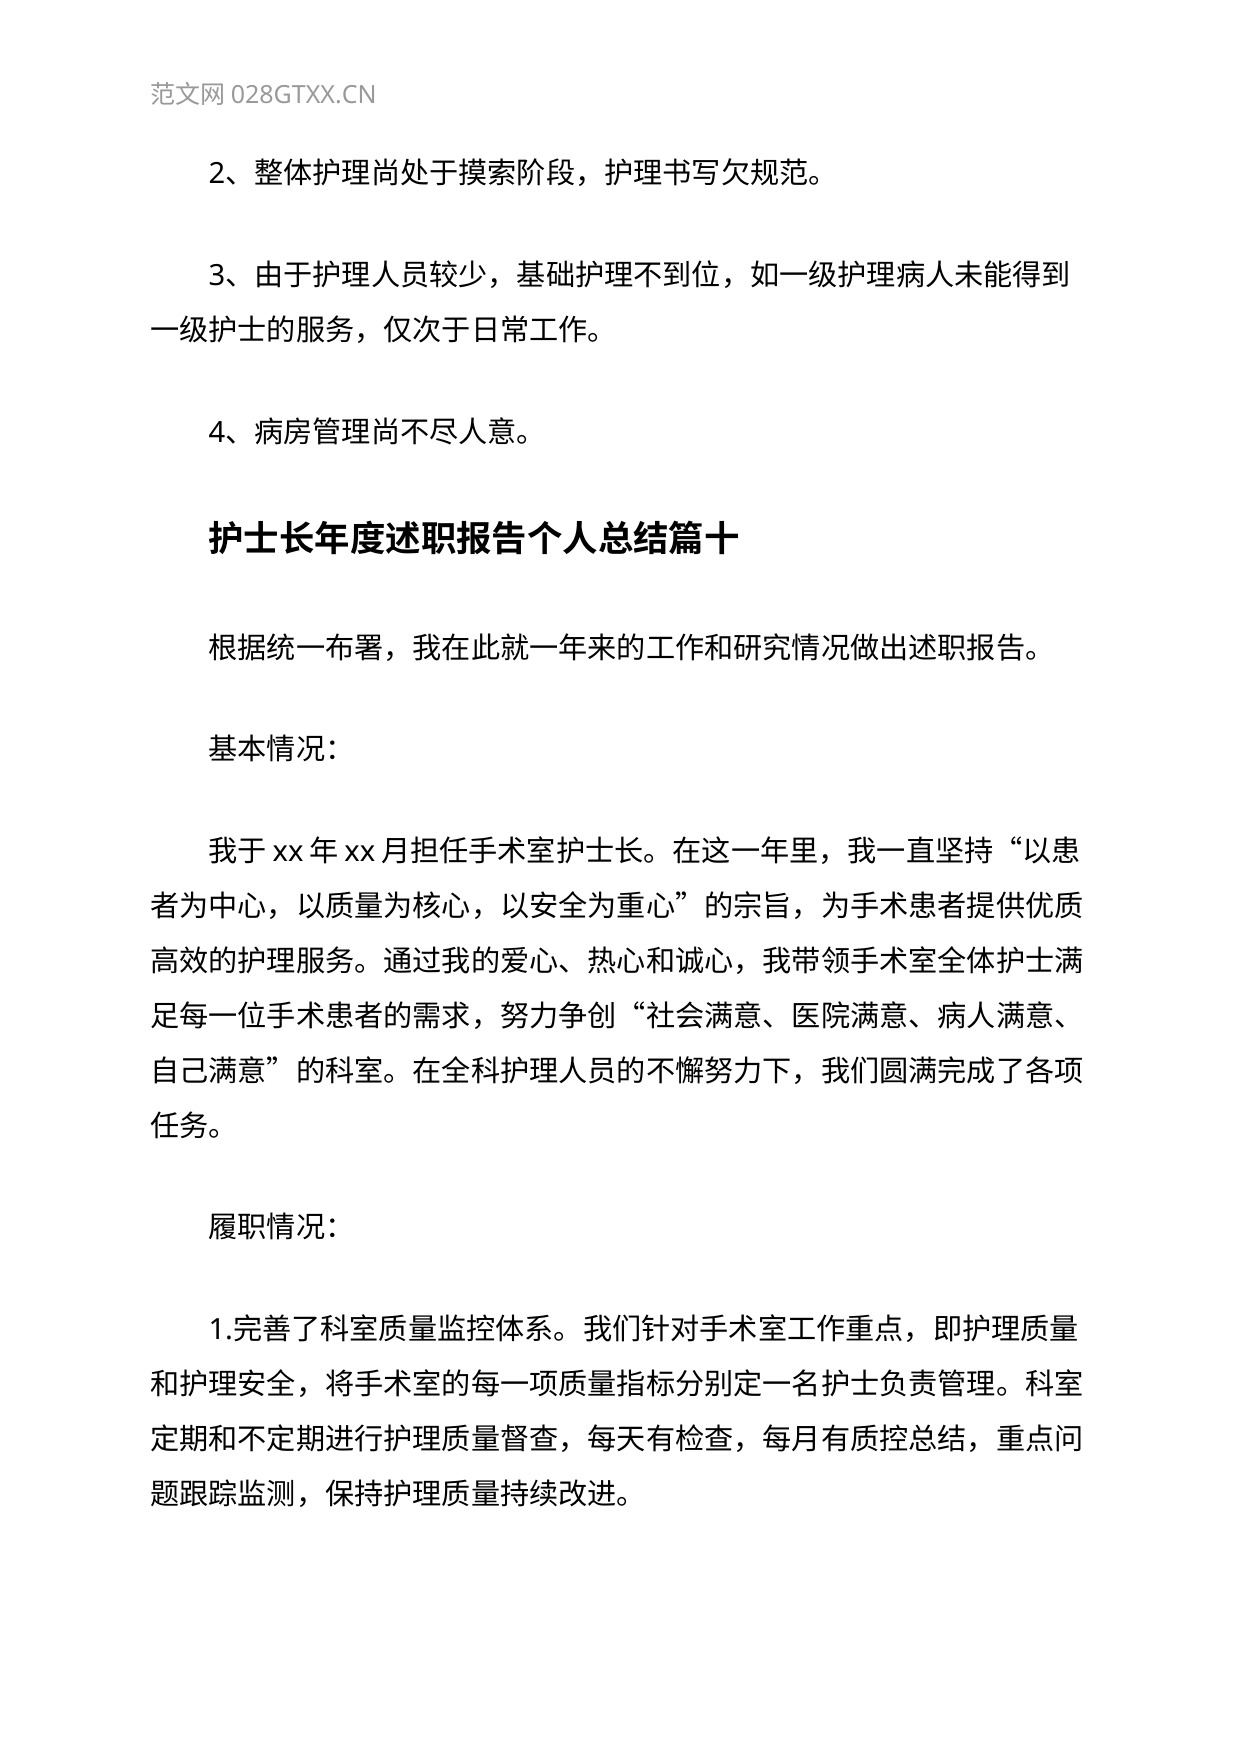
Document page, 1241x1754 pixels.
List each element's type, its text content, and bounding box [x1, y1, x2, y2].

text 基本情况： [150, 726, 1090, 768]
text 我于xx年xx月担任手术室护士长。在这一年里，我一直坚持“以患者为中心，以质量为核心，以安全为重心”的宗旨，为手术患者提供优质高效的护理服务。通过我的爱心、热心和诚心，我带领手术室全体护士满足每一位手术患者的需求，努力争创“社会满意、医院满意、病人满意、自己满意”的科室。在全科护理人员的不懈努力下，我们圆满完成了各项任务。 [150, 828, 1090, 1144]
text 1.完善了科室质量监控体系。我们针对手术室工作重点，即护理质量和护理安全，将手术室的每一项质量指标分别定一名护士负责管理。科室定期和不定期进行护理质量督查，每天有检查，每月有质控总结，重点问题跟踪监测，保持护理质量持续改进。 [150, 1306, 1090, 1513]
text 4、病房管理尚不尽人意。 [150, 409, 1090, 451]
text 3、由于护理人员较少，基础护理不到位，如一级护理病人未能得到一级护士的服务，仅次于日常工作。 [150, 252, 1090, 349]
text 履职情况： [150, 1204, 1090, 1246]
text 根据统一布署，我在此就一年来的工作和研究情况做出述职报告。 [150, 624, 1090, 666]
text 2、整体护理尚处于摸索阶段，护理书写欠规范。 [150, 150, 1090, 192]
text 护士长年度述职报告个人总结篇十 [150, 511, 1090, 562]
